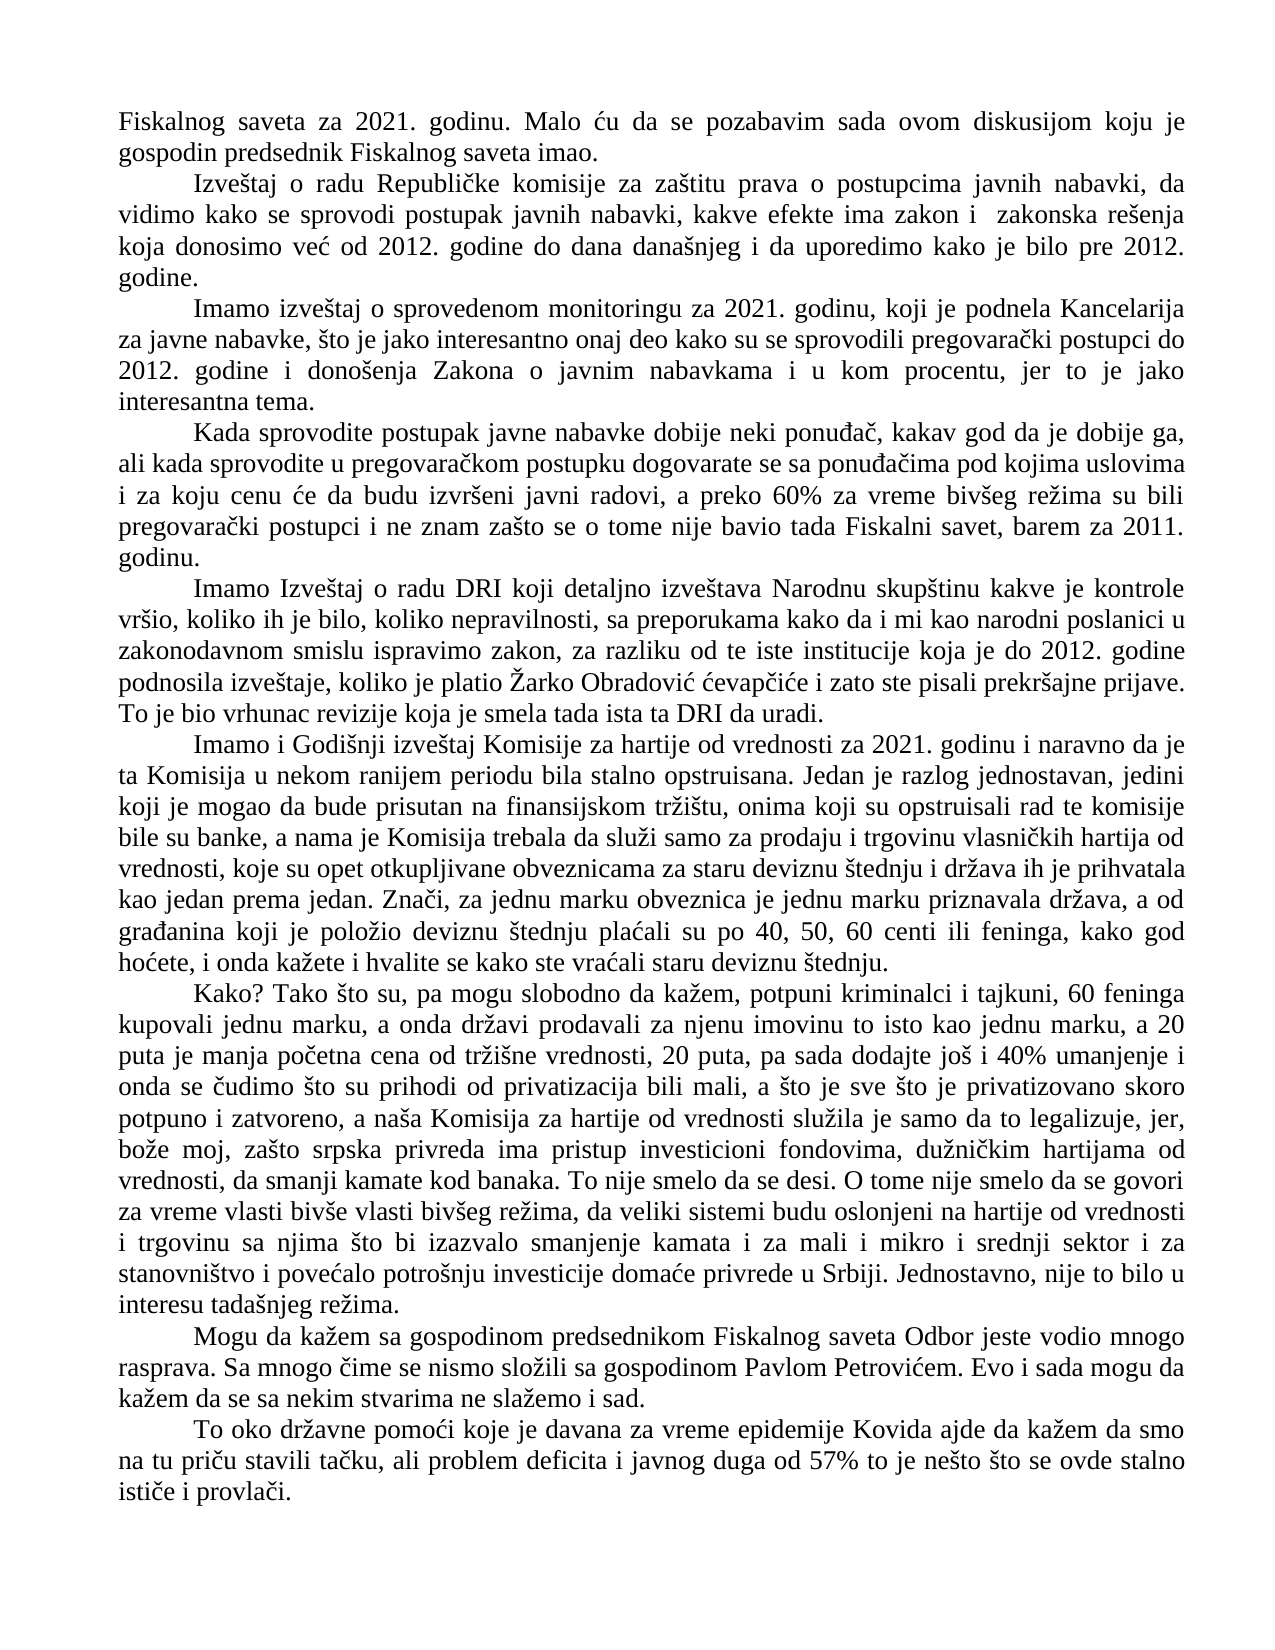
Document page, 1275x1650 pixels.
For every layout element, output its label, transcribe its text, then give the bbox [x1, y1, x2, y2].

text Imamo Izveštaj o radu DRI koji detaljno izveštava Narodnu skupštinu kakve je kontrole vršio, koliko ih je bilo, koliko nepravilnosti, sa preporukama kako da i mi kao narodni poslanici u zakonodavnom smislu ispravimo zakon, za razliku od te iste institucije koja je do 2012. godine podnosila izveštaje, koliko je platio Žarko Obradović ćevapčiće i zato ste pisali prekršajne prijave. To je bio vrhunac revizije koja je smela tada ista ta DRI da uradi. [118, 572, 1186, 728]
text Kako? Tako što su, pa mogu slobodno da kažem, potpuni kriminalci i tajkuni, 60 feninga kupovali jednu marku, a onda državi prodavali za njenu imovinu to isto kao jednu marku, a 20 puta je manja početna cena od tržišne vrednosti, 20 puta, pa sada dodajte još i 40% umanjenje i onda se čudimo što su prihodi od privatizacija bili mali, a što je sve što je privatizovano skoro potpuno i zatvoreno, a naša Komisija za hartije od vrednosti služila je samo da to legalizuje, jer, bože moj, zašto srpska privreda ima pristup investicioni fondovima, dužničkim hartijama od vrednosti, da smanji kamate kod banaka. To nije smelo da se desi. O tome nije smelo da se govori za vreme vlasti bivše vlasti bivšeg režima, da veliki sistemi budu oslonjeni na hartije od vrednosti i trgovinu sa njima što bi izazvalo smanjenje kamata i za mali i mikro i srednji sektor i za stanovništvo i povećalo potrošnju investicije domaće privrede u Srbiji. Jednostavno, nije to bilo u interesu tadašnjeg režima. [118, 977, 1186, 1320]
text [118, 105, 1186, 167]
text Izveštaj o radu Republičke komisije za zaštitu prava o postupcima javnih nabavki, da vidimo kako se sprovodi postupak javnih nabavki, kakve efekte ima zakon i zakonska rešenja koja donosimo već od 2012. godine do dana današnjeg i da uporedimo kako je bilo pre 2012. godine. [118, 167, 1186, 292]
text Imamo izveštaj o sprovedenom monitoringu za 2021. godinu, koji je podnela Kancelarija za javne nabavke, što je jako interesantno onaj deo kako su se sprovodili pregovarački postupci do 2012. godine i donošenja Zakona o javnim nabavkama i u kom procentu, jer to je jako interesantna tema. [118, 292, 1186, 416]
text Mogu da kažem sa gospodinom predsednikom Fiskalnog saveta Odbor jeste vodio mnogo rasprava. Sa mnogo čime se nismo složili sa gospodinom Pavlom Petrovićem. Evo i sada mogu da kažem da se sa nekim stvarima ne slažemo i sad. [118, 1320, 1186, 1413]
text Kada sprovodite postupak javne nabavke dobije neki ponuđač, kakav god da je dobije ga, ali kada sprovodite u pregovaračkom postupku dogovarate se sa ponuđačima pod kojima uslovima i za koju cenu će da budu izvršeni javni radovi, a preko 60% za vreme bivšeg režima su bili pregovarački postupci i ne znam zašto se o tome nije bavio tada Fiskalni savet, barem za 2011. godinu. [118, 416, 1186, 572]
text To oko državne pomoći koje je davana za vreme epidemije Kovida ajde da kažem da smo na tu priču stavili tačku, ali problem deficita i javnog duga od 57% to je nešto što se ovde stalno ističe i provlači. [118, 1413, 1186, 1507]
text Imamo i Godišnji izveštaj Komisije za hartije od vrednosti za 2021. godinu i naravno da je ta Komisija u nekom ranijem periodu bila stalno opstruisana. Jedan je razlog jednostavan, jedini koji je mogao da bude prisutan na finansijskom tržištu, onima koji su opstruisali rad te komisije bile su banke, a nama je Komisija trebala da služi samo za prodaju i trgovinu vlasničkih hartija od vrednosti, koje su opet otkupljivane obveznicama za staru deviznu štednju i država ih je prihvatala kao jedan prema jedan. Znači, za jednu marku obveznica je jednu marku priznavala država, a od građanina koji je položio deviznu štednju plaćali su po 40, 50, 60 centi ili feninga, kako god hoćete, i onda kažete i hvalite se kako ste vraćali staru deviznu štednju. [118, 728, 1186, 977]
